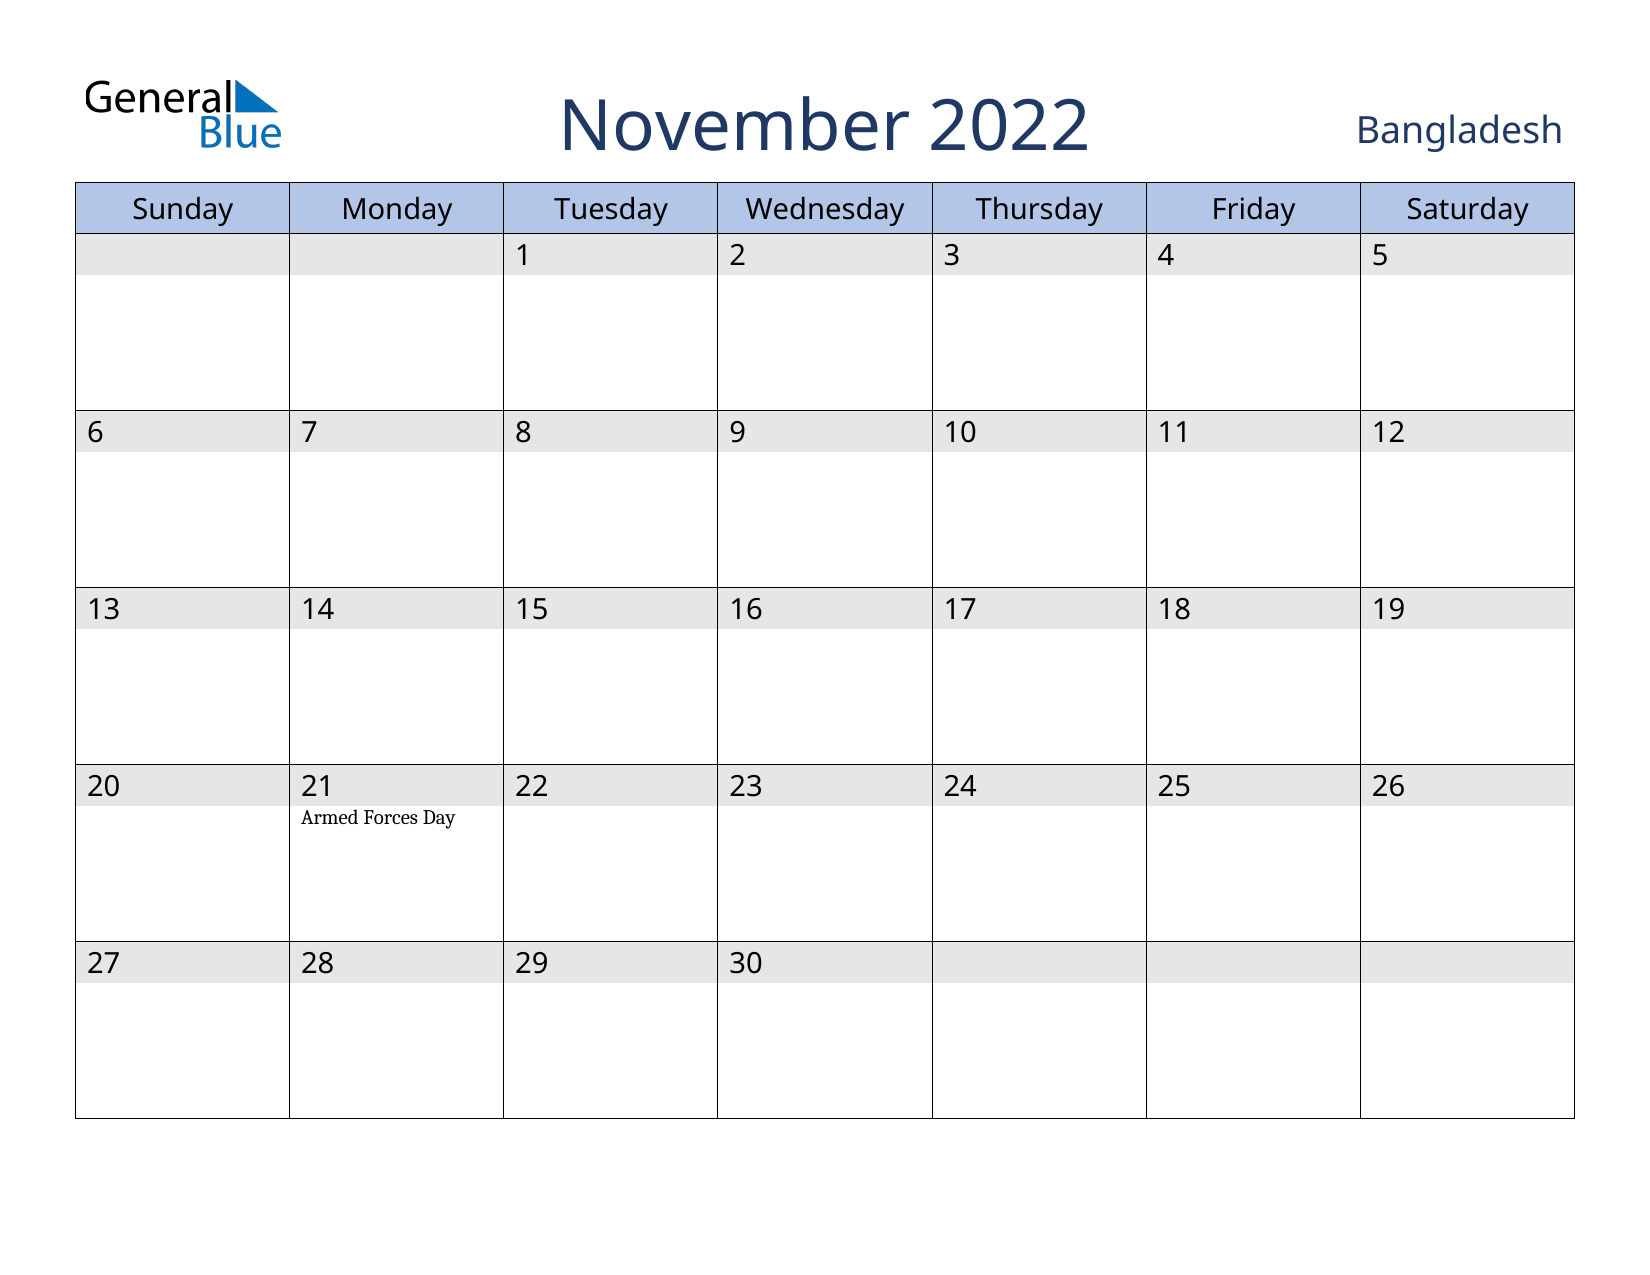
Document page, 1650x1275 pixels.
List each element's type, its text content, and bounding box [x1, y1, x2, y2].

table_cell [1361, 983, 1574, 1118]
table_cell [290, 452, 503, 587]
table_cell [718, 983, 932, 1118]
table_cell 11 [1147, 411, 1360, 452]
table_cell 12 [1361, 411, 1574, 452]
table_cell Wednesday [718, 183, 932, 233]
table_cell [290, 983, 503, 1118]
table_cell 19 [1361, 588, 1574, 629]
table_cell [504, 629, 717, 764]
table_cell 21 [290, 765, 503, 806]
table_cell [1361, 942, 1574, 983]
table_cell [1361, 629, 1574, 764]
table_cell 20 [76, 765, 289, 806]
table_cell 13 [76, 588, 289, 629]
table_cell [1147, 629, 1360, 764]
table_cell 30 [718, 942, 932, 983]
table_cell Friday [1147, 183, 1360, 233]
table_cell [1147, 275, 1360, 410]
table_cell Armed Forces Day [290, 806, 503, 941]
table_cell [290, 275, 503, 410]
table_cell [1147, 452, 1360, 587]
table_cell 2 [718, 234, 932, 275]
table_cell Thursday [933, 183, 1146, 233]
table_cell [76, 983, 289, 1118]
table_cell [1147, 806, 1360, 941]
table_cell [1361, 806, 1574, 941]
table_cell [290, 234, 503, 275]
table_cell 17 [933, 588, 1146, 629]
table_cell [718, 452, 932, 587]
table_cell 10 [933, 411, 1146, 452]
table_cell Monday [290, 183, 503, 233]
table_cell [933, 275, 1146, 410]
table_cell 9 [718, 411, 932, 452]
table_cell [933, 983, 1146, 1118]
table_cell [933, 806, 1146, 941]
table_cell 16 [718, 588, 932, 629]
table_cell [718, 275, 932, 410]
table_cell [1147, 983, 1360, 1118]
table_cell [76, 234, 289, 275]
table_cell [504, 452, 717, 587]
table_cell [933, 452, 1146, 587]
table_cell 6 [76, 411, 289, 452]
table_cell 8 [504, 411, 717, 452]
table_cell Tuesday [504, 183, 717, 233]
table_cell [1361, 452, 1574, 587]
table_cell 18 [1147, 588, 1360, 629]
table_cell 5 [1361, 234, 1574, 275]
table_cell [504, 806, 717, 941]
table_cell 23 [718, 765, 932, 806]
table_cell [1147, 942, 1360, 983]
table_cell 24 [933, 765, 1146, 806]
table_cell 7 [290, 411, 503, 452]
table_cell 22 [504, 765, 717, 806]
table_cell Sunday [76, 183, 289, 233]
table_header November 2022 [504, 75, 1146, 182]
table_cell [504, 983, 717, 1118]
table_cell 25 [1147, 765, 1360, 806]
table_cell [1361, 275, 1574, 410]
table_header Bangladesh [1146, 75, 1574, 182]
table_cell [504, 275, 717, 410]
table_cell 3 [933, 234, 1146, 275]
table_cell [76, 629, 289, 764]
table_cell [76, 806, 289, 941]
table_cell [76, 275, 289, 410]
table_cell [290, 629, 503, 764]
table_cell 15 [504, 588, 717, 629]
table_cell [76, 452, 289, 587]
table_cell 14 [290, 588, 503, 629]
table_cell 26 [1361, 765, 1574, 806]
table_cell Saturday [1361, 183, 1574, 233]
picture [86, 80, 281, 148]
table_cell 27 [76, 942, 289, 983]
table_cell 1 [504, 234, 717, 275]
table_cell [718, 806, 932, 941]
table_cell 28 [290, 942, 503, 983]
table_cell [718, 629, 932, 764]
table_cell 29 [504, 942, 717, 983]
table_cell [933, 942, 1146, 983]
table_header [76, 75, 503, 182]
table_cell [933, 629, 1146, 764]
table_cell 4 [1147, 234, 1360, 275]
